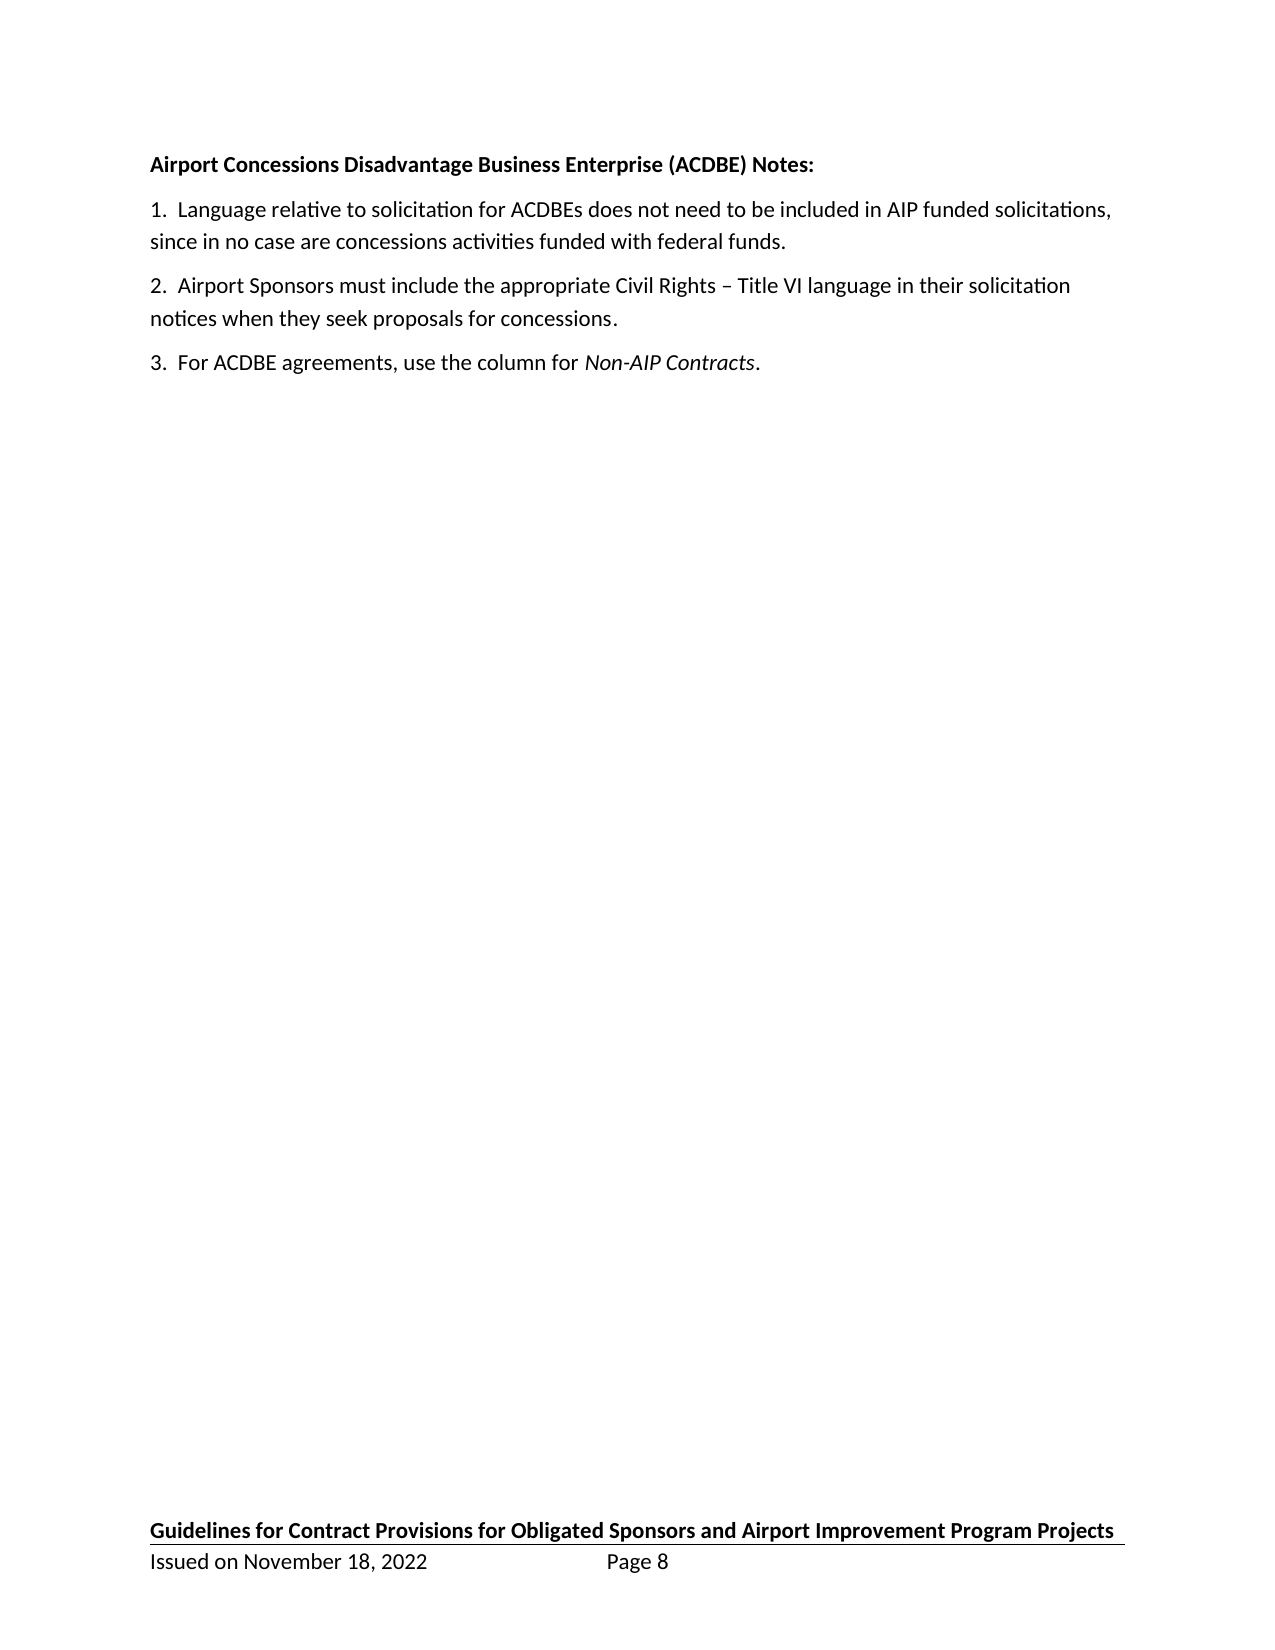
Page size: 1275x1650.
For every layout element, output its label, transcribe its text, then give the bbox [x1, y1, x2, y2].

text 3. For ACDBE agreements, use the column for Non-AIP Contracts. [150, 348, 1125, 376]
text Airport Concessions Disadvantage Business Enterprise (ACDBE) Notes: [150, 150, 1125, 178]
text 1. Language relative to solicitation for ACDBEs does not need to be included in AIP funded solicitations, since in no case are concessions activities funded with federal funds. [150, 195, 1125, 255]
text 2. Airport Sponsors must include the appropriate Civil Rights – Title VI language in their solicitation notices when they seek proposals for concessions. [150, 272, 1125, 332]
